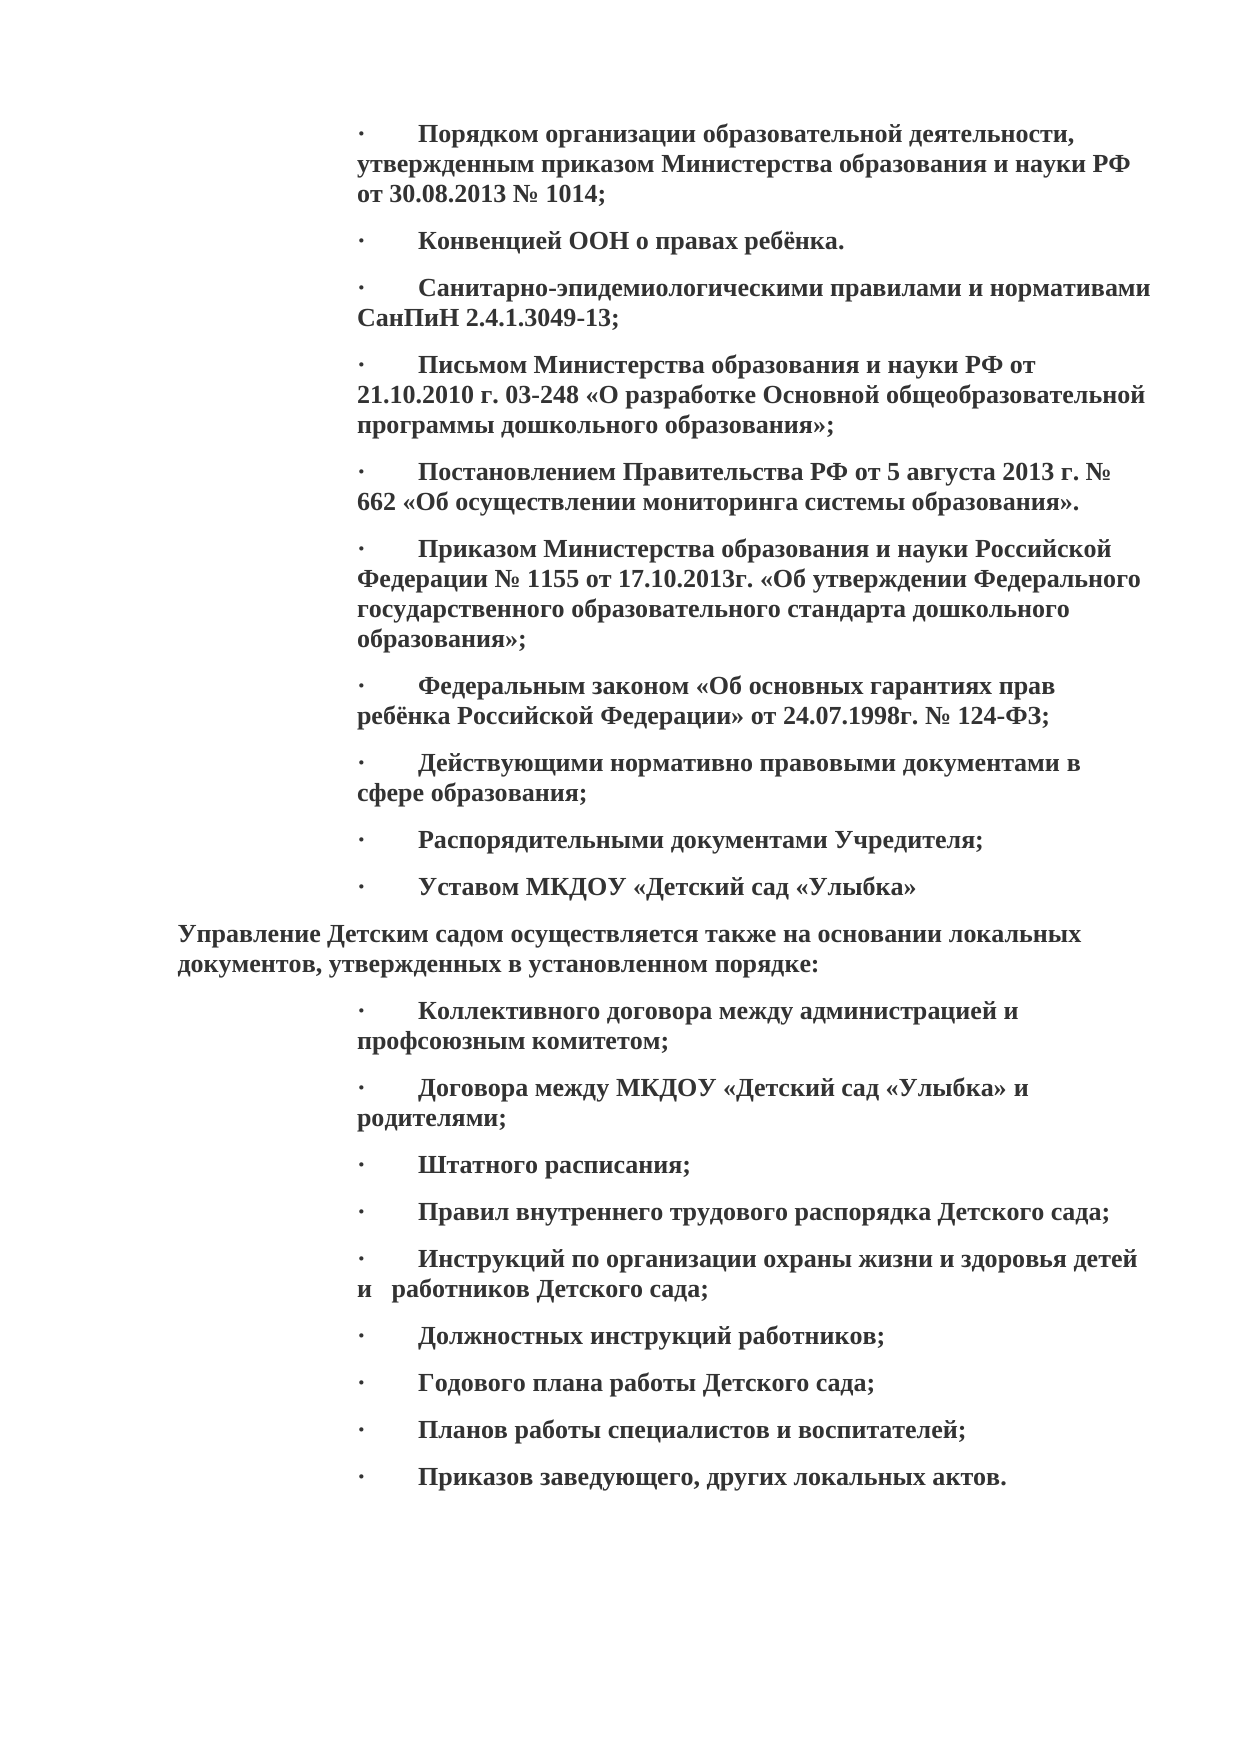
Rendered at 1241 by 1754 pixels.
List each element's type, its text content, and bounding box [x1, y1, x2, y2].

text · Должностных инструкций работников; [357, 1320, 1152, 1350]
text · Федеральным законом «Об основных гарантиях прав ребёнка Российской Федерации» от 24.07.1998г. № 124-ФЗ; [357, 670, 1152, 730]
text · Действующими нормативно правовыми документами в сфере образования; [357, 747, 1152, 807]
text · Приказом Министерства образования и науки Российской Федерации № 1155 от 17.10.2013г. «Об утверждении Федерального государственного образовательного стандарта дошкольного образования»; [357, 533, 1152, 653]
text · Договора между МКДОУ «Детский сад «Улыбка» и родителями; [357, 1072, 1152, 1132]
text · Штатного расписания; [357, 1149, 1152, 1179]
text · Постановлением Правительства РФ от 5 августа 2013 г. № 662 «Об осуществлении мониторинга системы образования». [357, 456, 1152, 516]
text · Годового плана работы Детского сада; [357, 1367, 1152, 1397]
text · Правил внутреннего трудового распорядка Детского сада; [357, 1196, 1152, 1226]
text · Коллективного договора между администрацией и профсоюзным комитетом; [357, 995, 1152, 1055]
text · Распорядительными документами Учредителя; [357, 824, 1152, 854]
text · Приказов заведующего, других локальных актов. [357, 1461, 1152, 1491]
text · Письмом Министерства образования и науки РФ от 21.10.2010 г. 03-248 «О разработке Основной общеобразовательной программы дошкольного образования»; [357, 349, 1152, 439]
text · Уставом МКДОУ «Детский сад «Улыбка» [357, 871, 1152, 901]
text · Санитарно-эпидемиологическими правилами и нормативами СанПиН 2.4.1.3049-13; [357, 272, 1152, 332]
text · Планов работы специалистов и воспитателей; [357, 1414, 1152, 1444]
text · Инструкций по организации охраны жизни и здоровья детей и работников Детского сада; [357, 1243, 1152, 1303]
text · Порядком организации образовательной деятельности, утвержденным приказом Министерства образования и науки РФ от 30.08.2013 № 1014; [357, 118, 1152, 208]
text · Конвенцией ООН о правах ребёнка. [357, 225, 1152, 255]
text Управление Детским садом осуществляется также на основании локальных документов, утвержденных в установленном порядке: [177, 918, 1152, 978]
